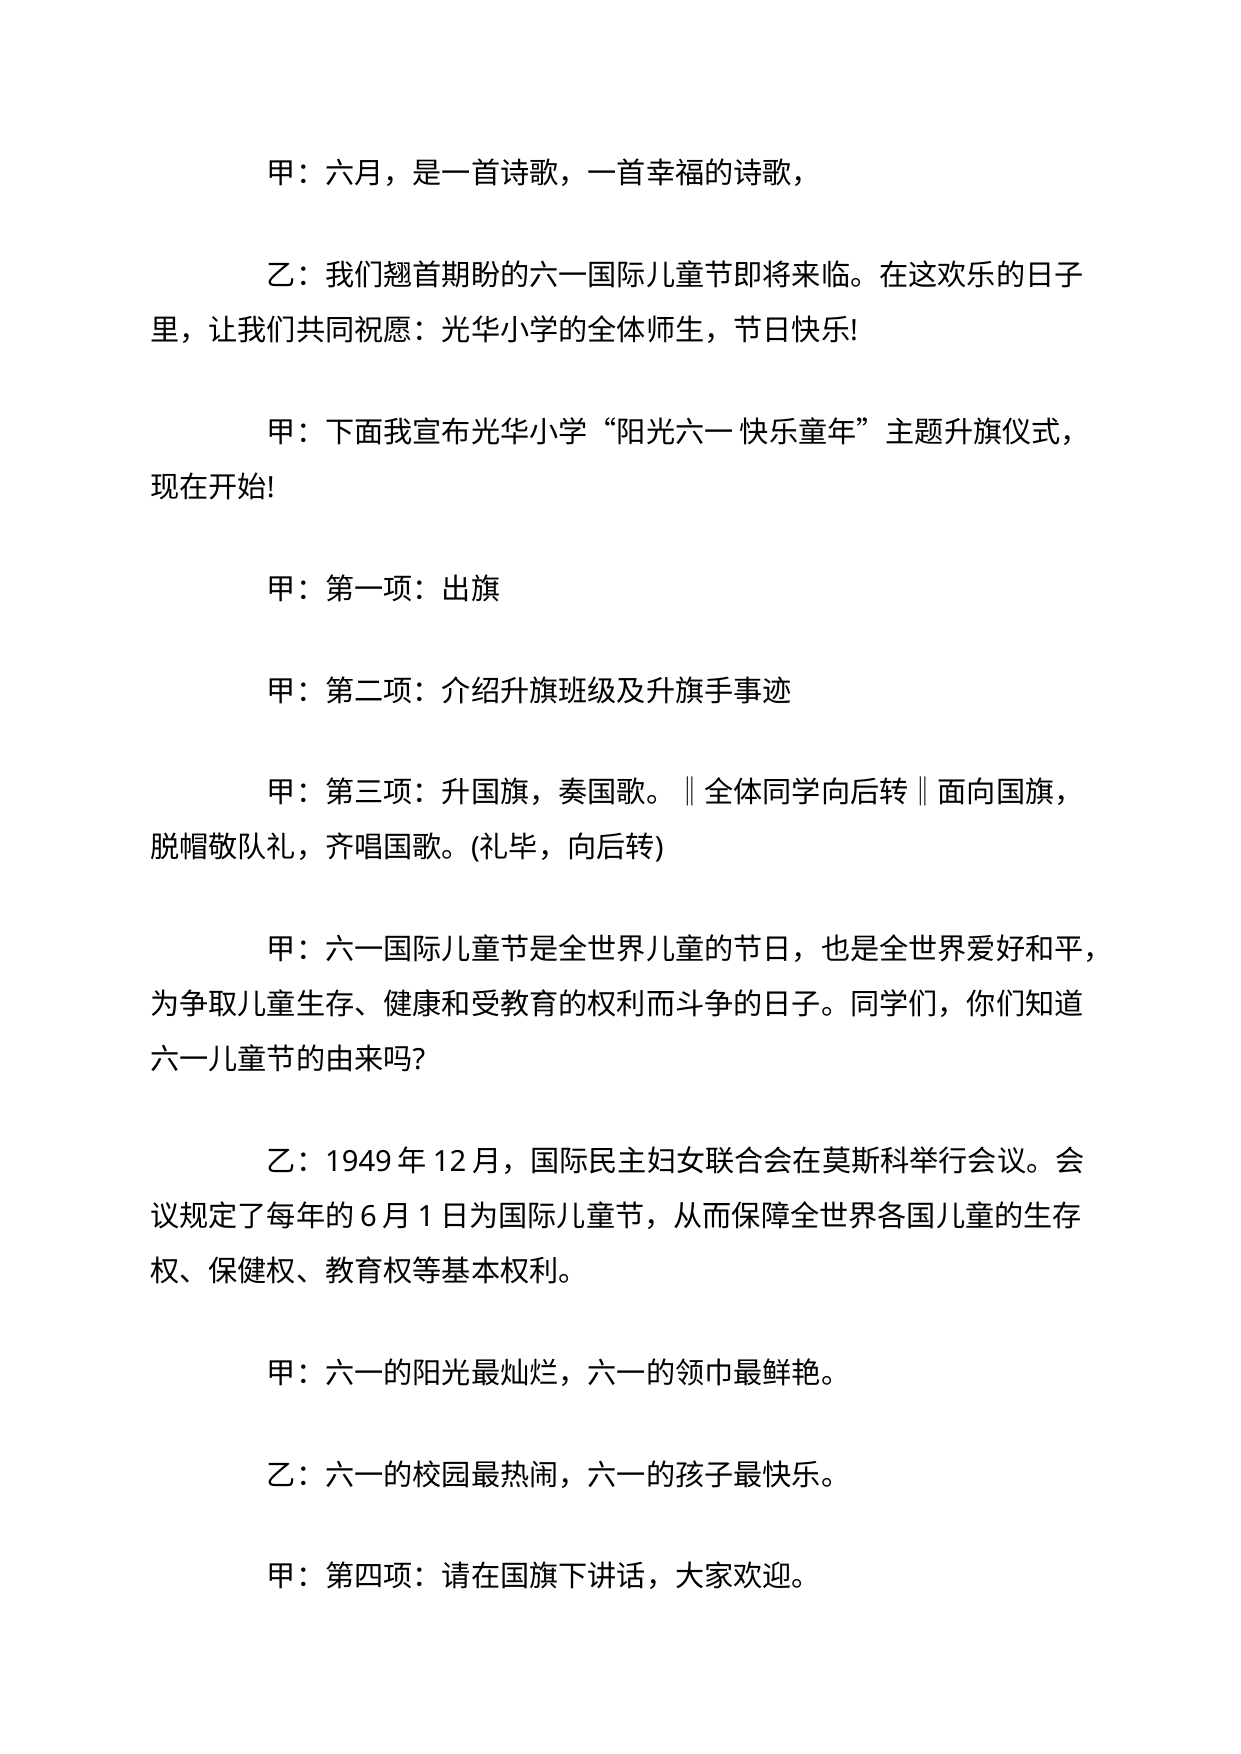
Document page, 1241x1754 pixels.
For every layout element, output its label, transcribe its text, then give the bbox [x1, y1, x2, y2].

text 乙：六一的校园最热闹，六一的孩子最快乐。 [150, 1451, 1090, 1493]
text 甲：六月，是一首诗歌，一首幸福的诗歌， [150, 150, 1090, 192]
text 乙：1949年12月，国际民主妇女联合会在莫斯科举行会议。会议规定了每年的6月1日为国际儿童节，从而保障全世界各国儿童的生存权、保健权、教育权等基本权利。 [150, 1138, 1090, 1290]
text 甲：第二项：介绍升旗班级及升旗手事迹 [150, 667, 1090, 709]
text 甲：六一的阳光最灿烂，六一的领巾最鲜艳。 [150, 1349, 1090, 1392]
text 甲：第四项：请在国旗下讲话，大家欢迎。 [150, 1553, 1090, 1595]
text 甲：第一项：出旗 [150, 566, 1090, 608]
text 甲：六一国际儿童节是全世界儿童的节日，也是全世界爱好和平，为争取儿童生存、健康和受教育的权利而斗争的日子。同学们，你们知道六一儿童节的由来吗? [150, 926, 1090, 1078]
text 甲：下面我宣布光华小学“阳光六一 快乐童年”主题升旗仪式，现在开始! [150, 409, 1090, 506]
text 乙：我们翘首期盼的六一国际儿童节即将来临。在这欢乐的日子里，让我们共同祝愿：光华小学的全体师生，节日快乐! [150, 252, 1090, 349]
text 甲：第三项：升国旗，奏国歌。‖全体同学向后转‖面向国旗，脱帽敬队礼，齐唱国歌。(礼毕，向后转) [150, 769, 1090, 866]
